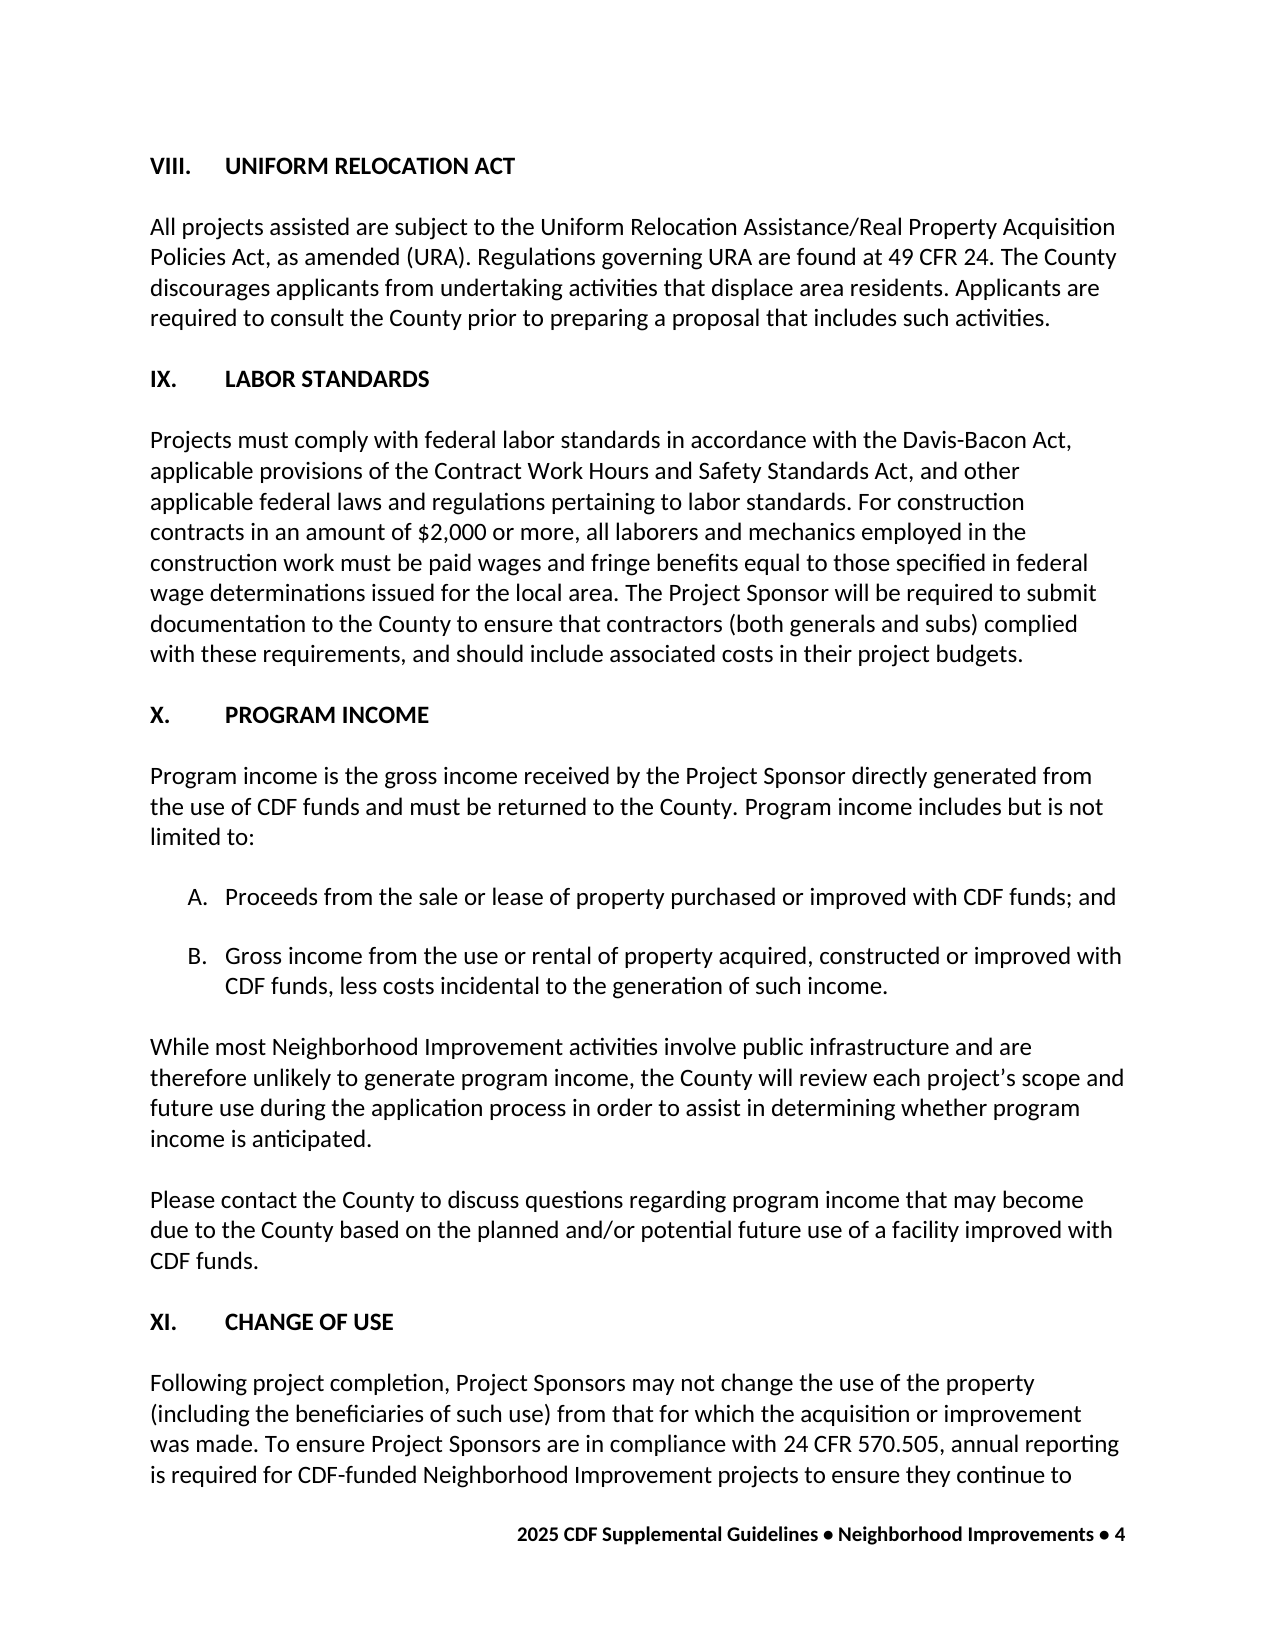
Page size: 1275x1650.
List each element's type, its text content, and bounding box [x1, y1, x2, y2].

text Please contact the County to discuss questions regarding program income that may become due to the County based on the planned and/or potential future use of a facility improved with CDF funds. [150, 1184, 1125, 1276]
text Program income is the gross income received by the Project Sponsor directly generated from the use of CDF funds and must be returned to the County. Program income includes but is not limited to: [150, 760, 1125, 852]
list UNIFORM RELOCATION ACT [150, 150, 1125, 181]
list LABOR STANDARDS [150, 364, 1125, 394]
text While most Neighborhood Improvement activities involve public infrastructure and are therefore unlikely to generate program income, the County will review each project’s scope and future use during the application process in order to assist in determining whether program income is anticipated. [150, 1032, 1125, 1154]
text All projects assisted are subject to the Uniform Relocation Assistance/Real Property Acquisition Policies Act, as amended (URA). Regulations governing URA are found at 49 CFR 24. The County discourages applicants from undertaking activities that displace area residents. Applicants are required to consult the County prior to preparing a proposal that includes such activities. [150, 211, 1125, 333]
list Proceeds from the sale or lease of property purchased or improved with CDF funds; and [187, 881, 1125, 911]
list Gross income from the use or rental of property acquired, constructed or improved with CDF funds, less costs incidental to the generation of such income. [187, 940, 1125, 1001]
list CHANGE OF USE [150, 1306, 1125, 1337]
list PROGRAM INCOME [150, 699, 1125, 730]
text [150, 1367, 1125, 1489]
text Projects must comply with federal labor standards in accordance with the Davis-Bacon Act, applicable provisions of the Contract Work Hours and Safety Standards Act, and other applicable federal laws and regulations pertaining to labor standards. For construction contracts in an amount of $2,000 or more, all laborers and mechanics employed in the construction work must be paid wages and fringe benefits equal to those specified in federal wage determinations issued for the local area. The Project Sponsor will be required to submit documentation to the County to ensure that contractors (both generals and subs) complied with these requirements, and should include associated costs in their project budgets. [150, 425, 1125, 669]
